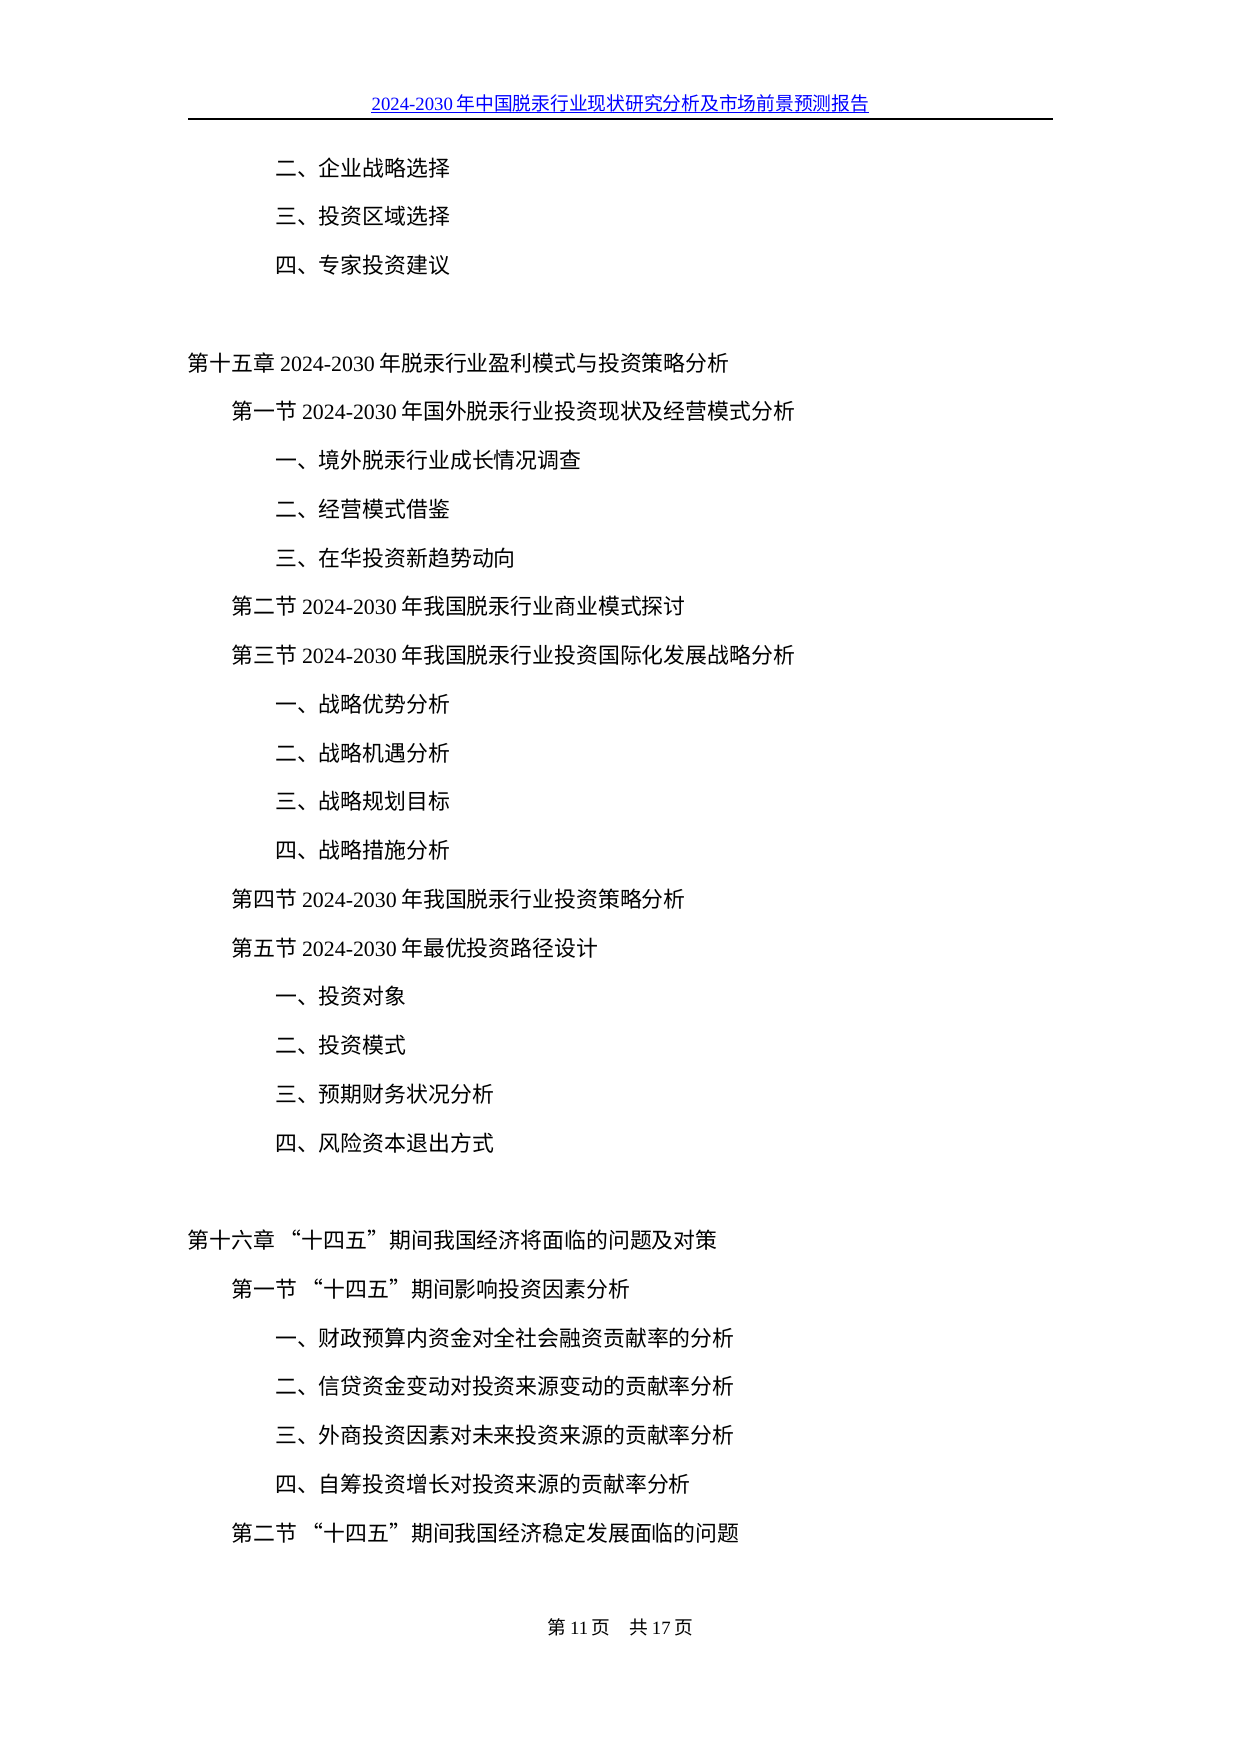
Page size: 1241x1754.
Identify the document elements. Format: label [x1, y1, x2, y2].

text [187, 150, 1053, 1548]
